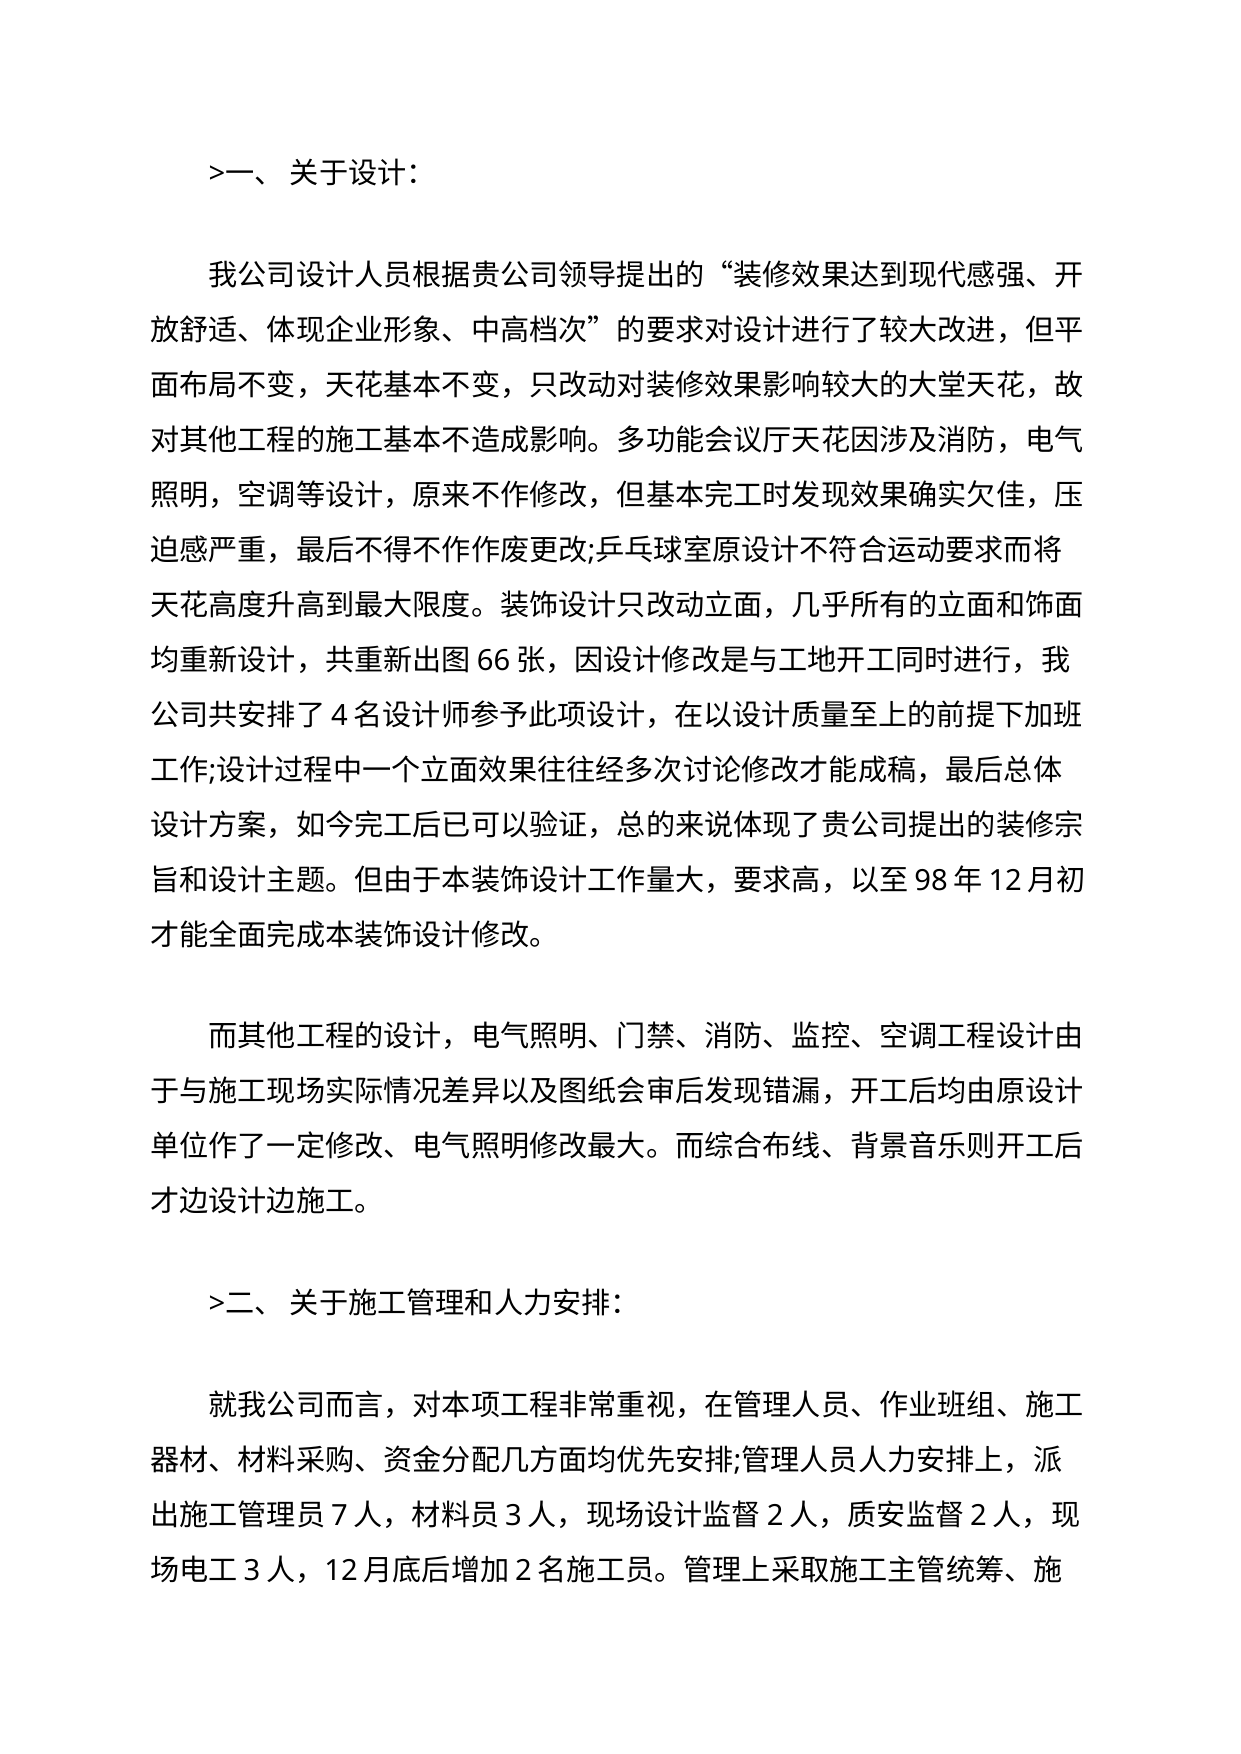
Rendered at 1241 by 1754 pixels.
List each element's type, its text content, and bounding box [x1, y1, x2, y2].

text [150, 1381, 1090, 1589]
text 我公司设计人员根据贵公司领导提出的“装修效果达到现代感强、开放舒适、体现企业形象、中高档次”的要求对设计进行了较大改进，但平面布局不变，天花基本不变，只改动对装修效果影响较大的大堂天花，故对其他工程的施工基本不造成影响。多功能会议厅天花因涉及消防，电气照明，空调等设计，原来不作修改，但基本完工时发现效果确实欠佳，压迫感严重，最后不得不作作废更改;乒乓球室原设计不符合运动要求而将天花高度升高到最大限度。装饰设计只改动立面，几乎所有的立面和饰面均重新设计，共重新出图66张，因设计修改是与工地开工同时进行，我公司共安排了4名设计师参予此项设计，在以设计质量至上的前提下加班工作;设计过程中一个立面效果往往经多次讨论修改才能成稿，最后总体设计方案，如今完工后已可以验证，总的来说体现了贵公司提出的装修宗旨和设计主题。但由于本装饰设计工作量大，要求高，以至98年12月初才能全面完成本装饰设计修改。 [150, 252, 1090, 953]
text 而其他工程的设计，电气照明、门禁、消防、监控、空调工程设计由于与施工现场实际情况差异以及图纸会审后发现错漏，开工后均由原设计单位作了一定修改、电气照明修改最大。而综合布线、背景音乐则开工后才边设计边施工。 [150, 1013, 1090, 1220]
text >二、 关于施工管理和人力安排： [150, 1279, 1090, 1322]
text >一、 关于设计： [150, 150, 1090, 192]
